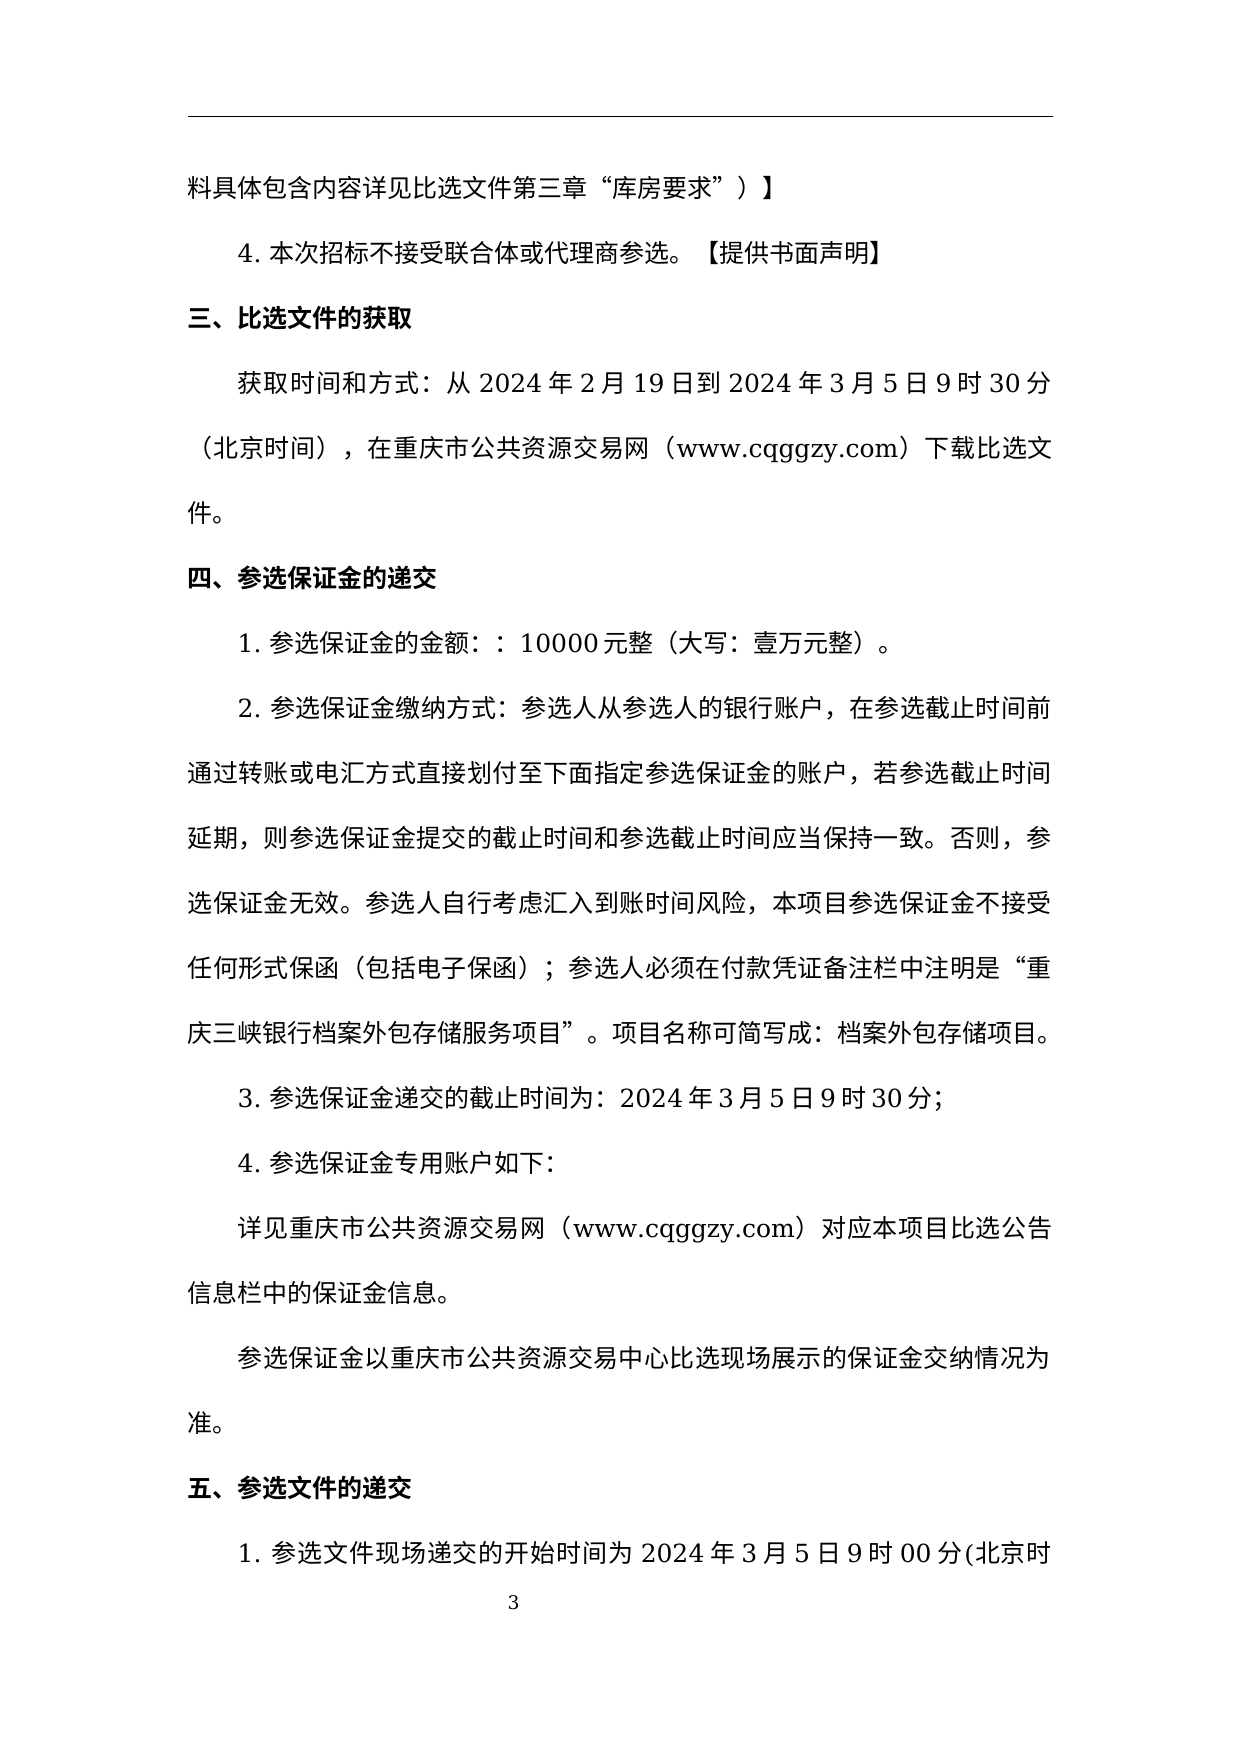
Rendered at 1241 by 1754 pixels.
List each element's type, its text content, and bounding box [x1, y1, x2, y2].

text 详见重庆市公共资源交易网（www.cqggzy.com）对应本项目比选公告信息栏中的保证金信息。 [187, 1194, 1053, 1324]
text 4. 本次招标不接受联合体或代理商参选。【提供书面声明】 [187, 219, 1053, 284]
text 参选保证金以重庆市公共资源交易中心比选现场展示的保证金交纳情况为准。 [187, 1324, 1053, 1454]
text 4. 参选保证金专用账户如下： [187, 1129, 1053, 1194]
text 2. 参选保证金缴纳方式：参选人从参选人的银行账户，在参选截止时间前通过转账或电汇方式直接划付至下面指定参选保证金的账户，若参选截止时间延期，则参选保证金提交的截止时间和参选截止时间应当保持一致。否则，参选保证金无效。参选人自行考虑汇入到账时间风险，本项目参选保证金不接受任何形式保函（包括电子保函）；参选人必须在付款凭证备注栏中注明是“重庆三峡银行档案外包存储服务项目”。项目名称可简写成：档案外包存储项目。 [187, 674, 1053, 1064]
text 获取时间和方式：从2024年2月19日到2024年3月5日9时30分（北京时间），在重庆市公共资源交易网（www.cqggzy.com）下载比选文件。 [187, 349, 1053, 544]
subtitle 三、比选文件的获取 [187, 284, 1053, 349]
subtitle 五、参选文件的递交 [187, 1454, 1053, 1519]
subtitle 四、参选保证金的递交 [187, 544, 1053, 609]
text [187, 154, 1053, 219]
text 1. 参选保证金的金额：：10000元整（大写：壹万元整）。 [187, 609, 1053, 674]
text 3. 参选保证金递交的截止时间为：2024年3月5日9时30分； [187, 1064, 1053, 1129]
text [187, 1519, 1053, 1584]
